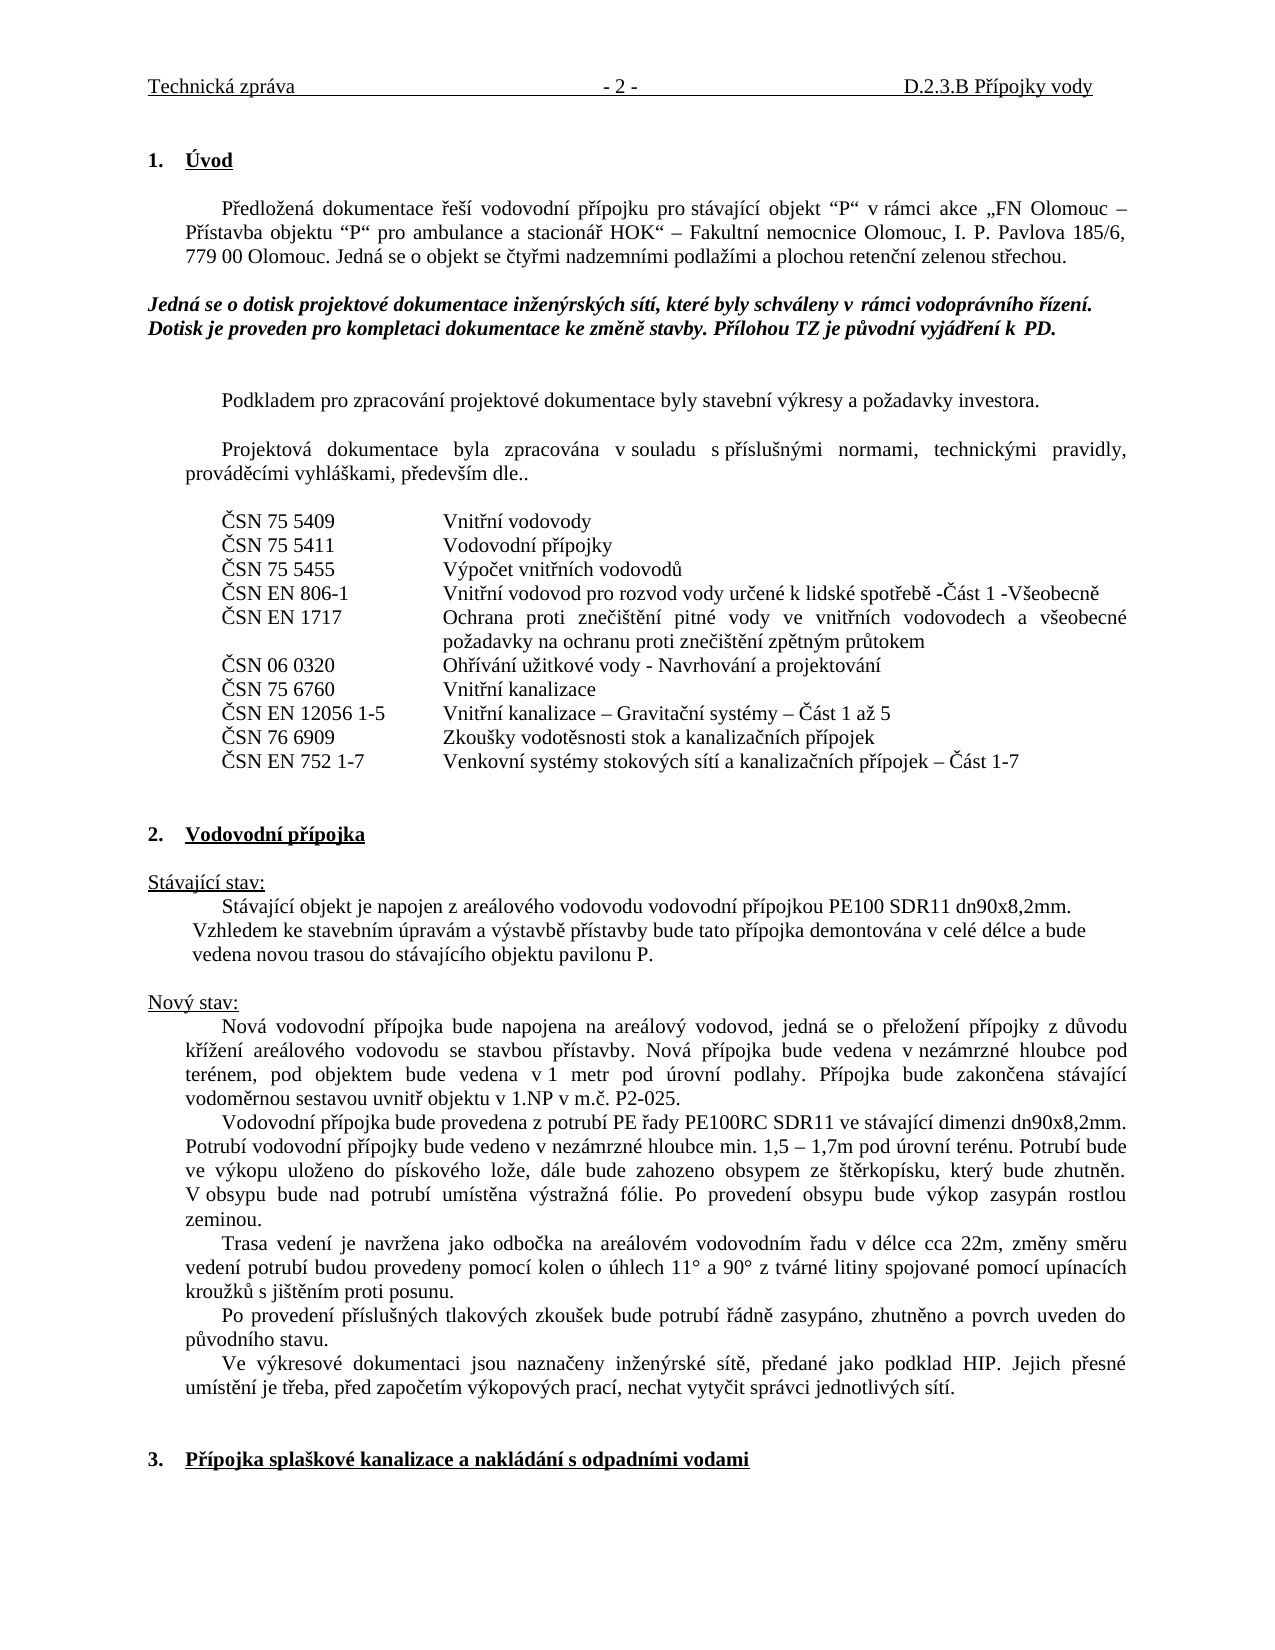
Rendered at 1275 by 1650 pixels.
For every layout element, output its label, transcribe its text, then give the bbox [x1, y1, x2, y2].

text Po provedení příslušných tlakových zkoušek bude potrubí řádně zasypáno, zhutněno a povrch uveden do původního stavu. [185, 1303, 1127, 1351]
text Nová vodovodní přípojka bude napojena na areálový vodovod, jedná se o přeložení přípojky z důvodu křížení areálového vodovodu se stavbou přístavby. Nová přípojka bude vedena v nezámrzné hloubce pod terénem, pod objektem bude vedena v 1 metr pod úrovní podlahy. Přípojka bude zakončena stávající vodoměrnou sestavou uvnitř objektu v 1.NP v m.č. P2-025. [185, 1014, 1127, 1110]
text ČSN 75 5409 Vnitřní vodovody [185, 509, 1127, 533]
text Stávající stav: [148, 869, 1127, 894]
list Vodovodní přípojka [148, 821, 1127, 846]
text Ve výkresové dokumentaci jsou naznačeny inženýrské sítě, předané jako podklad HIP. Jejich přesné umístění je třeba, před započetím výkopových prací, nechat vytyčit správci jednotlivých sítí. [185, 1351, 1127, 1399]
text ČSN 06 0320 Ohřívání užitkové vody - Navrhování a projektování [185, 653, 1127, 677]
text ČSN EN 12056 1-5 Vnitřní kanalizace – Gravitační systémy – Část 1 až 5 [221, 701, 1127, 725]
text Předložená dokumentace řeší vodovodní přípojku pro stávající objekt “P“ v rámci akce „FN Olomouc – Přístavba objektu “P“ pro ambulance a stacionář HOK“ – Fakultní nemocnice Olomouc, I. P. Pavlova 185/6, 779 00 Olomouc. Jedná se o objekt se čtyřmi nadzemními podlažími a plochou retenční zelenou střechou. [185, 196, 1127, 268]
text Stávající objekt je napojen z areálového vodovodu vodovodní přípojkou PE100 SDR11 dn90x8,2mm. Vzhledem ke stavebním úpravám a výstavbě přístavby bude tato přípojka demontována v celé délce a bude vedena novou trasou do stávajícího objektu pavilonu P. [192, 894, 1127, 966]
text ČSN 76 6909 Zkoušky vodotěsnosti stok a kanalizačních přípojek [221, 725, 1127, 749]
text ČSN 75 6760 Vnitřní kanalizace [221, 677, 1127, 701]
text Nový stav: [148, 990, 1127, 1014]
text Vodovodní přípojka bude provedena z potrubí PE řady PE100RC SDR11 ve stávající dimenzi dn90x8,2mm. Potrubí vodovodní přípojky bude vedeno v nezámrzné hloubce min. 1,5 – 1,7m pod úrovní terénu. Potrubí bude ve výkopu uloženo do pískového lože, dále bude zahozeno obsypem ze štěrkopísku, který bude zhutněn. V obsypu bude nad potrubí umístěna výstražná fólie. Po provedení obsypu bude výkop zasypán rostlou zeminou. [185, 1110, 1127, 1231]
text ČSN EN 806-1 Vnitřní vodovod pro rozvod vody určené k lidské spotřebě -Část 1 -Všeobecně [185, 581, 1127, 605]
list Úvod [148, 148, 1127, 172]
text Podkladem pro zpracování projektové dokumentace byly stavební výkresy a požadavky investora. [148, 388, 1127, 412]
text Projektová dokumentace byla zpracována v souladu s příslušnými normami, technickými pravidly, prováděcími vyhláškami, především dle.. [185, 436, 1127, 484]
list Přípojka splaškové kanalizace a nakládání s odpadními vodami [148, 1447, 1127, 1471]
text ČSN 75 5455 Výpočet vnitřních vodovodů [185, 557, 1127, 581]
text Trasa vedení je navržena jako odbočka na areálovém vodovodním řadu v délce cca 22m, změny směru vedení potrubí budou provedeny pomocí kolen o úhlech 11° a 90° z tvárné litiny spojované pomocí upínacích kroužků s jištěním proti posunu. [185, 1231, 1127, 1303]
text Jedná se o dotisk projektové dokumentace inženýrských sítí, které byly schváleny v rámci vodoprávního řízení. Dotisk je proveden pro kompletaci dokumentace ke změně stavby. Přílohou TZ je původní vyjádření k PD. [148, 292, 1127, 340]
text ČSN 75 5411 Vodovodní přípojky [185, 533, 1127, 557]
text ČSN EN 752 1-7 Venkovní systémy stokových sítí a kanalizačních přípojek – Část 1-7 [221, 749, 1127, 773]
text ČSN EN 1717 Ochrana proti znečištění pitné vody ve vnitřních vodovodech a všeobecné požadavky na ochranu proti znečištění zpětným průtokem [221, 605, 1127, 653]
